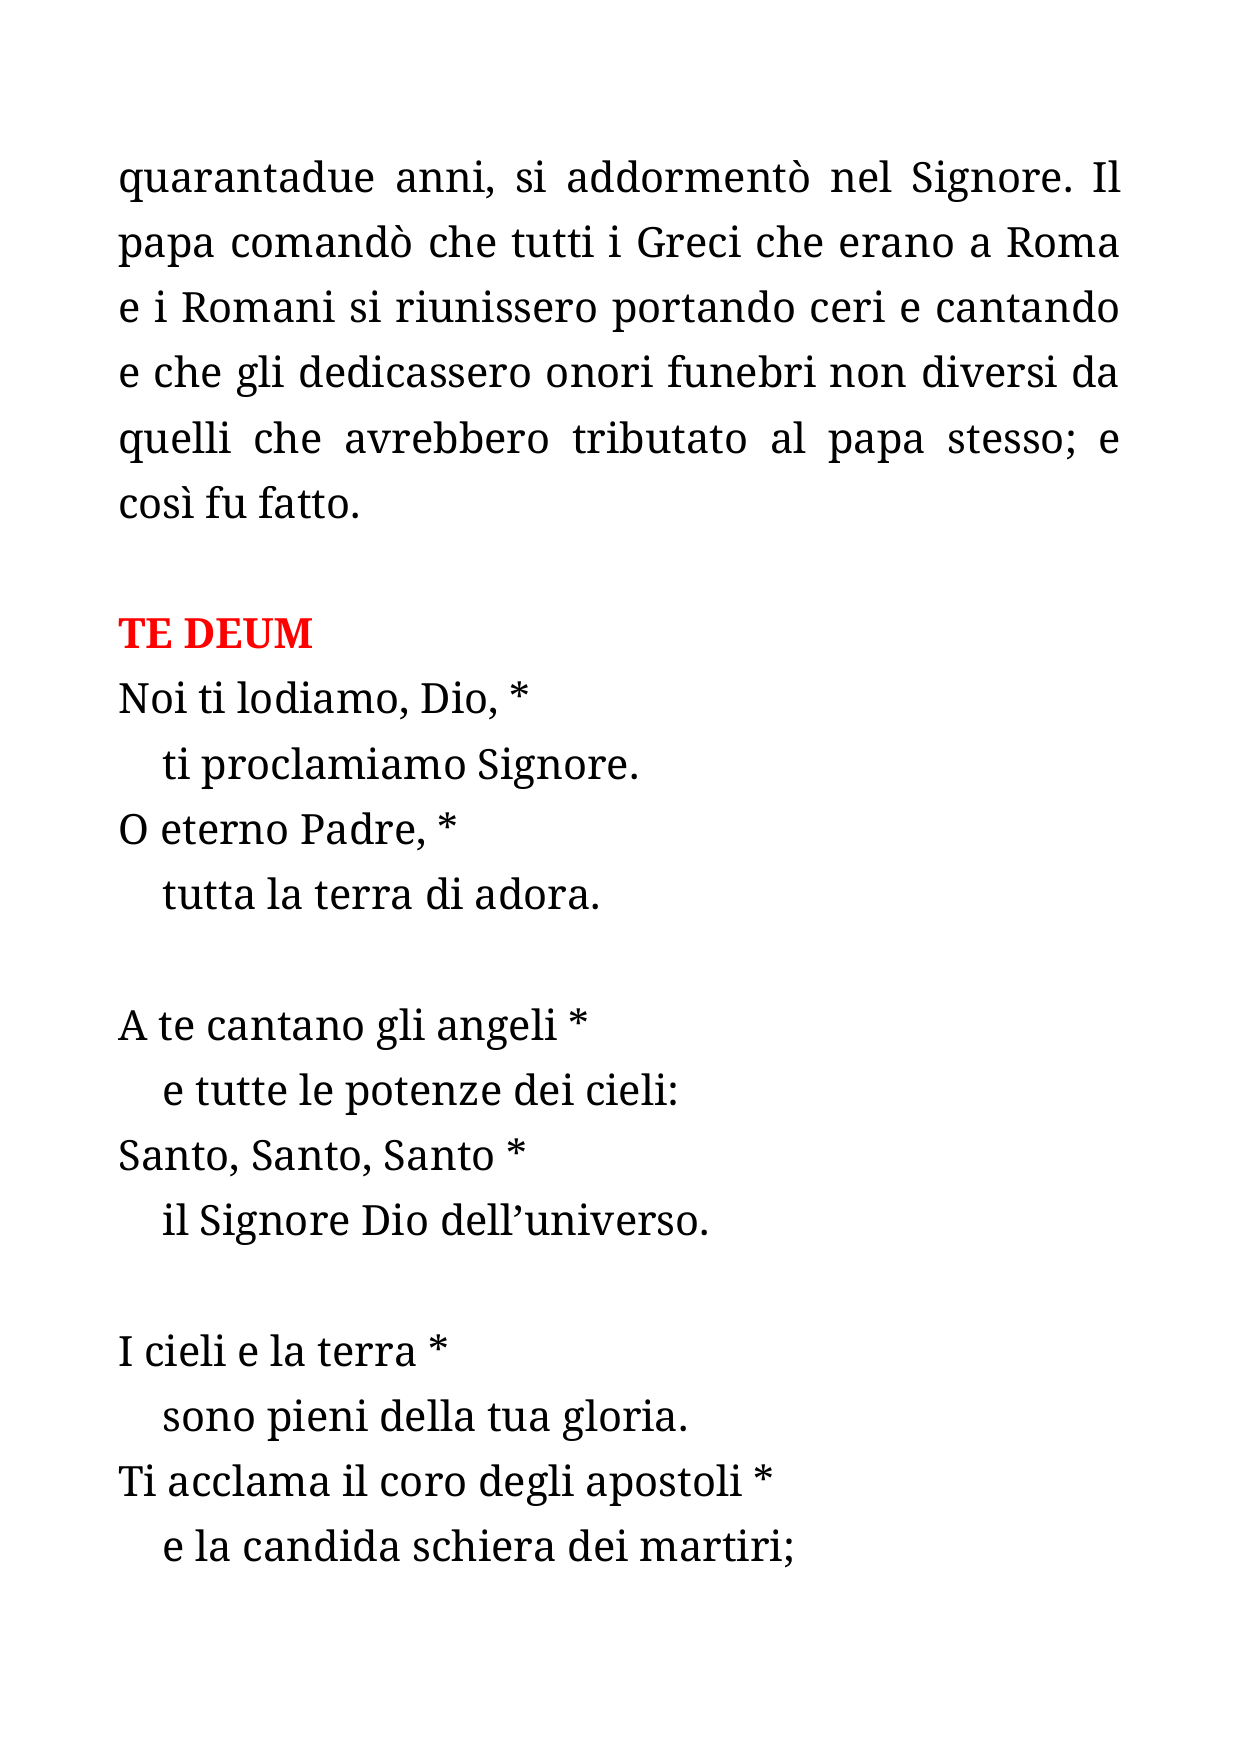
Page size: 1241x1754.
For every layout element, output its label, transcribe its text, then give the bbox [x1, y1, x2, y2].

text Ti acclama il coro degli apostoli * [118, 1452, 1122, 1508]
text O eterno Padre, * [118, 800, 1122, 856]
text A te cantano gli angeli * [118, 995, 1122, 1052]
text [118, 148, 1122, 530]
text Santo, Santo, Santo * [118, 1126, 1122, 1182]
text Noi ti lodiamo, Dio, * [118, 669, 1122, 726]
text il Signore Dio dell’universo. [118, 1191, 1122, 1248]
text TE DEUM [118, 604, 1122, 661]
text I cieli e la terra * [118, 1321, 1122, 1378]
text e la candida schiera dei martiri; [118, 1517, 1122, 1574]
text ti proclamiamo Signore. [118, 734, 1122, 791]
text e tutte le potenze dei cieli: [118, 1061, 1122, 1117]
text tutta la terra di adora. [118, 865, 1122, 922]
text sono pieni della tua gloria. [118, 1387, 1122, 1443]
